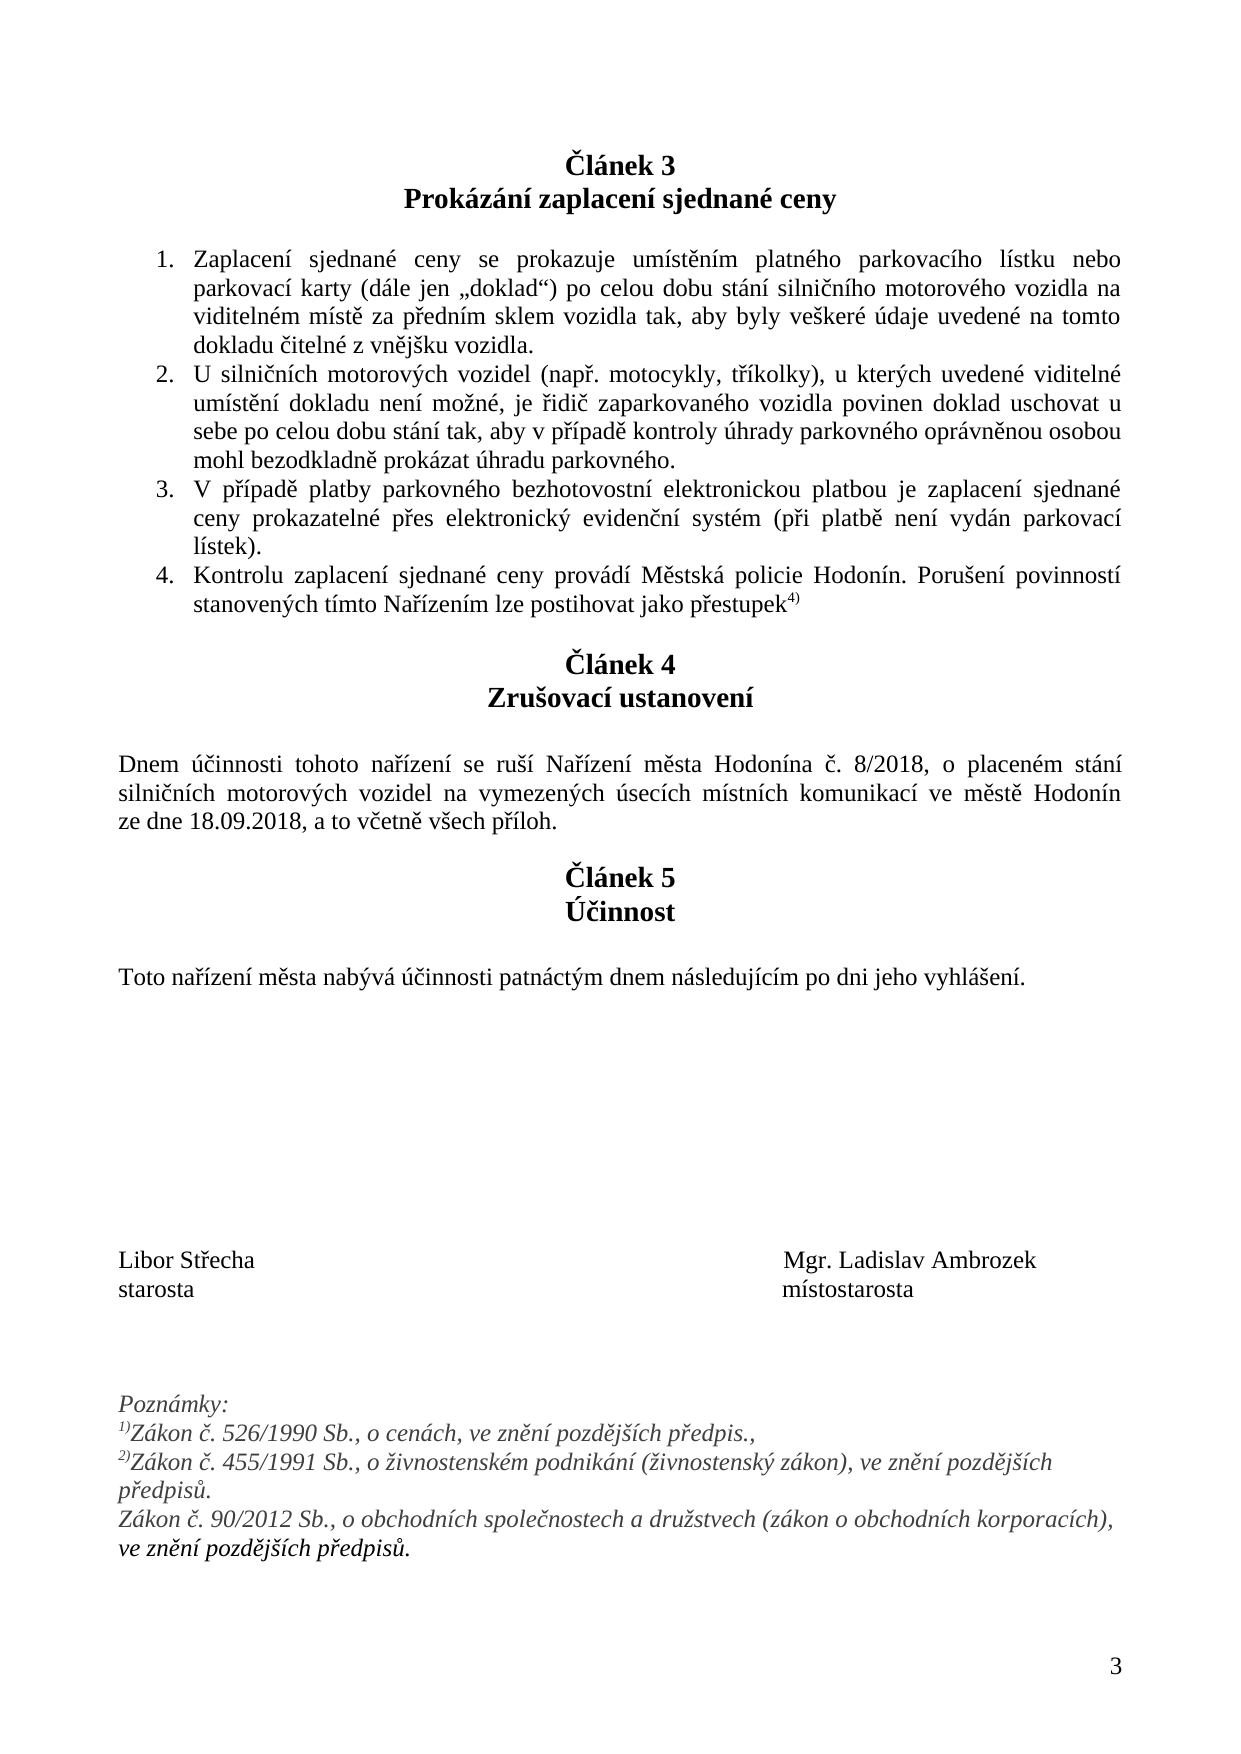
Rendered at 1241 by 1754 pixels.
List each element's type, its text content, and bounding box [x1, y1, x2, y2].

list U silničních motorových vozidel (např. motocykly, tříkolky), u kterých uvedené viditelné umístění dokladu není možné, je řidič zaparkovaného vozidla povinen doklad uschovat u sebe po celou dobu stání tak, aby v případě kontroly úhrady parkovného oprávněnou osobou mohl bezodkladně prokázat úhradu parkovného. [156, 359, 1122, 474]
list Kontrolu zaplacení sjednané ceny provádí Městská policie Hodonín. Porušení povinností stanovených tímto Nařízením lze postihovat jako přestupek4) [156, 560, 1122, 618]
list Zaplacení sjednané ceny se prokazuje umístěním platného parkovacího lístku nebo parkovací karty (dále jen „doklad“) po celou dobu stání silničního motorového vozidla na viditelném místě za předním sklem vozidla tak, aby byly veškeré údaje uvedené na tomto dokladu čitelné z vnějšku vozidla. [156, 244, 1122, 359]
subtitle Článek 4 Zrušovací ustanovení [118, 647, 1122, 714]
text Poznámky: 1)Zákon č. 526/1990 Sb., o cenách, ve znění pozdějších předpis., 2)Zákon č. 455/1991 Sb., o živnostenském podnikání (živnostenský zákon), ve znění pozdějších předpisů. [118, 1389, 1122, 1504]
list V případě platby parkovného bezhotovostní elektronickou platbou je zaplacení sjednané ceny prokazatelné přes elektronický evidenční systém (při platbě není vydán parkovací lístek). [156, 474, 1122, 560]
text starosta místostarosta [118, 1274, 1122, 1303]
subtitle Článek 5 Účinnost [118, 860, 1122, 927]
text Libor Střecha Mgr. Ladislav Ambrozek [118, 1245, 1122, 1274]
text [118, 1504, 1122, 1562]
text Dnem účinnosti tohoto nařízení se ruší Nařízení města Hodonína č. 8/2018, o placeném stání silničních motorových vozidel na vymezených úsecích místních komunikací ve městě Hodonín ze dne 18.09.2018, a to včetně všech příloh. [118, 749, 1122, 835]
subtitle Článek 3 Prokázání zaplacení sjednané ceny [118, 148, 1122, 215]
text Toto nařízení města nabývá účinnosti patnáctým dnem následujícím po dni jeho vyhlášení. [118, 933, 1122, 991]
